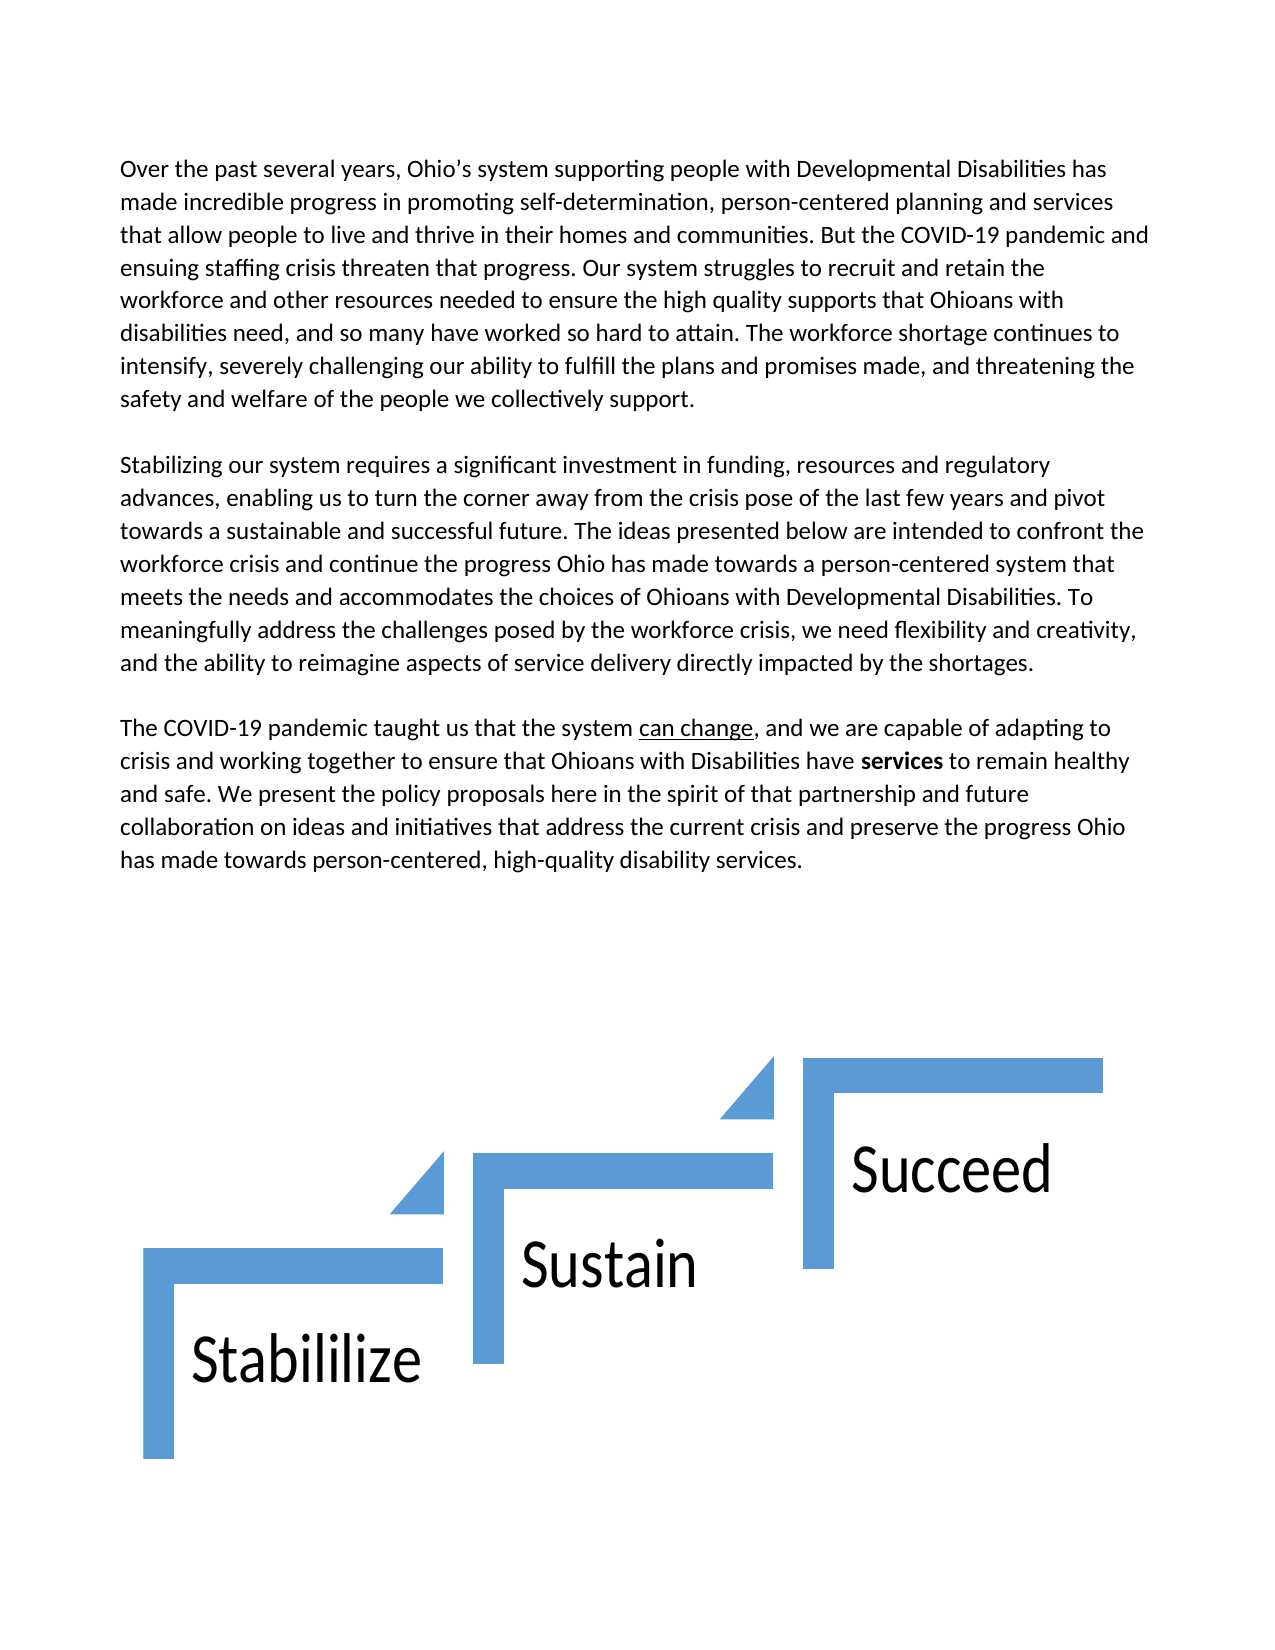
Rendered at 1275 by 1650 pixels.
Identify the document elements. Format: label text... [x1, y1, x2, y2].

text Over the past several years, Ohio’s system supporting people with Developmental Disabilities has made incredible progress in promoting self-determination, person-centered planning and services that allow people to live and thrive in their homes and communities. But the COVID-19 pandemic and ensuing staffing crisis threaten that progress. Our system struggles to recruit and retain the workforce and other resources needed to ensure the high quality supports that Ohioans with disabilities need, and so many have worked so hard to attain. The workforce shortage continues to intensify, severely challenging our ability to fulfill the plans and promises made, and threatening the safety and welfare of the people we collectively support. [120, 153, 1155, 414]
text Stabilizing our system requires a significant investment in funding, resources and regulatory advances, enabling us to turn the corner away from the crisis pose of the last few years and pivot towards a sustainable and successful future. The ideas presented below are intended to confront the workforce crisis and continue the progress Ohio has made towards a person-centered system that meets the needs and accommodates the choices of Ohioans with Developmental Disabilities. To meaningfully address the challenges posed by the workforce crisis, we need flexibility and creativity, and the ability to reimagine aspects of service delivery directly impacted by the shortages. [120, 449, 1155, 677]
text The COVID-19 pandemic taught us that the system can change, and we are capable of adapting to crisis and working together to ensure that Ohioans with Disabilities have services to remain healthy and safe. We present the policy proposals here in the spirit of that partnership and future collaboration on ideas and initiatives that address the current crisis and preserve the progress Ohio has made towards person-centered, high-quality disability services. [120, 712, 1155, 875]
